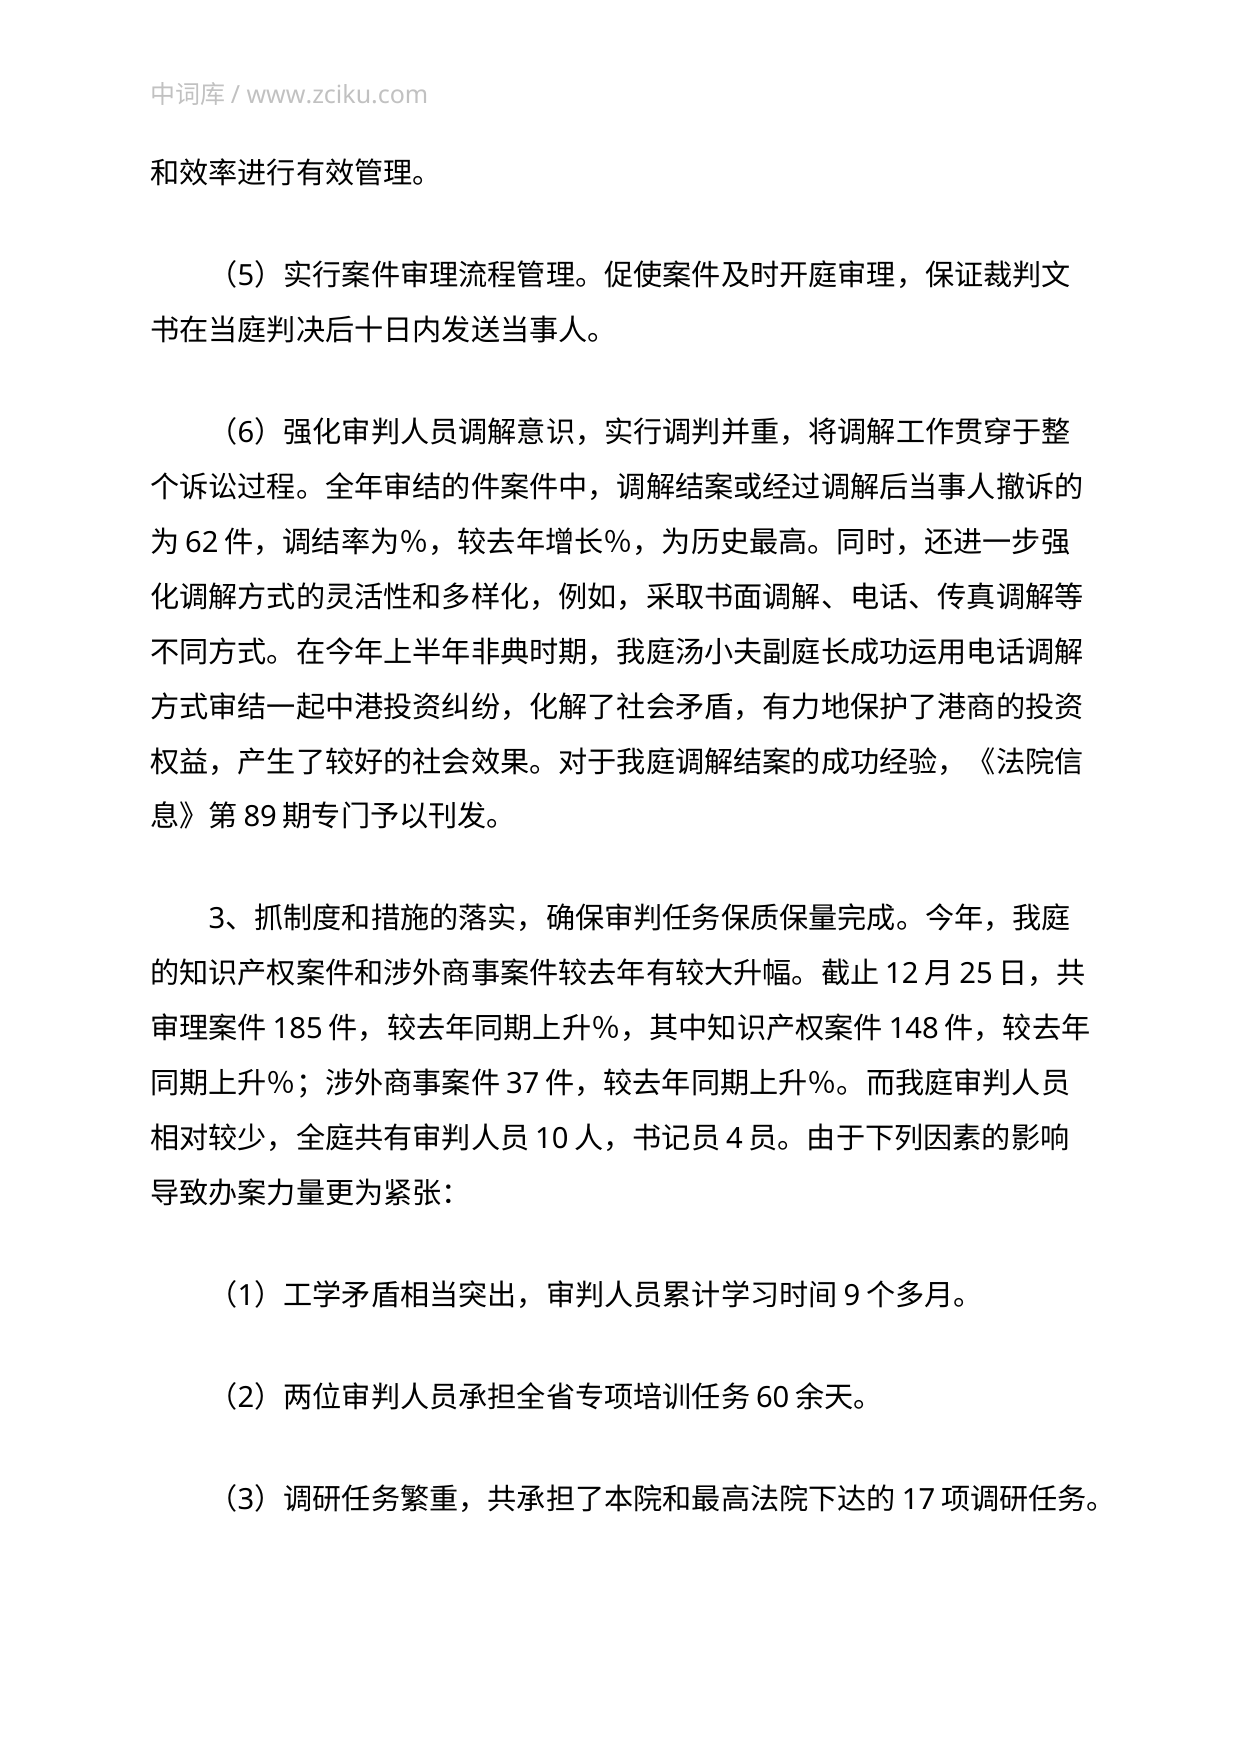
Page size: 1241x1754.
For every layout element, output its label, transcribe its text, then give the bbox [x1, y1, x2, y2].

text （3）调研任务繁重，共承担了本院和最高法院下达的17项调研任务。 [150, 1476, 1090, 1518]
text （6）强化审判人员调解意识，实行调判并重，将调解工作贯穿于整个诉讼过程。全年审结的件案件中，调解结案或经过调解后当事人撤诉的为62件，调结率为％，较去年增长％，为历史最高。同时，还进一步强化调解方式的灵活性和多样化，例如，采取书面调解、电话、传真调解等不同方式。在今年上半年非典时期，我庭汤小夫副庭长成功运用电话调解方式审结一起中港投资纠纷，化解了社会矛盾，有力地保护了港商的投资权益，产生了较好的社会效果。对于我庭调解结案的成功经验，《法院信息》第89期专门予以刊发。 [150, 408, 1090, 835]
text （2）两位审判人员承担全省专项培训任务60余天。 [150, 1374, 1090, 1416]
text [150, 150, 1090, 192]
text （5）实行案件审理流程管理。促使案件及时开庭审理，保证裁判文书在当庭判决后十日内发送当事人。 [150, 252, 1090, 349]
text （1）工学矛盾相当突出，审判人员累计学习时间9个多月。 [150, 1272, 1090, 1314]
text 3、抓制度和措施的落实，确保审判任务保质保量完成。今年，我庭的知识产权案件和涉外商事案件较去年有较大升幅。截止12月25日，共审理案件185件，较去年同期上升％，其中知识产权案件148件，较去年同期上升％；涉外商事案件37件，较去年同期上升％。而我庭审判人员相对较少，全庭共有审判人员10人，书记员4员。由于下列因素的影响导致办案力量更为紧张： [150, 895, 1090, 1212]
